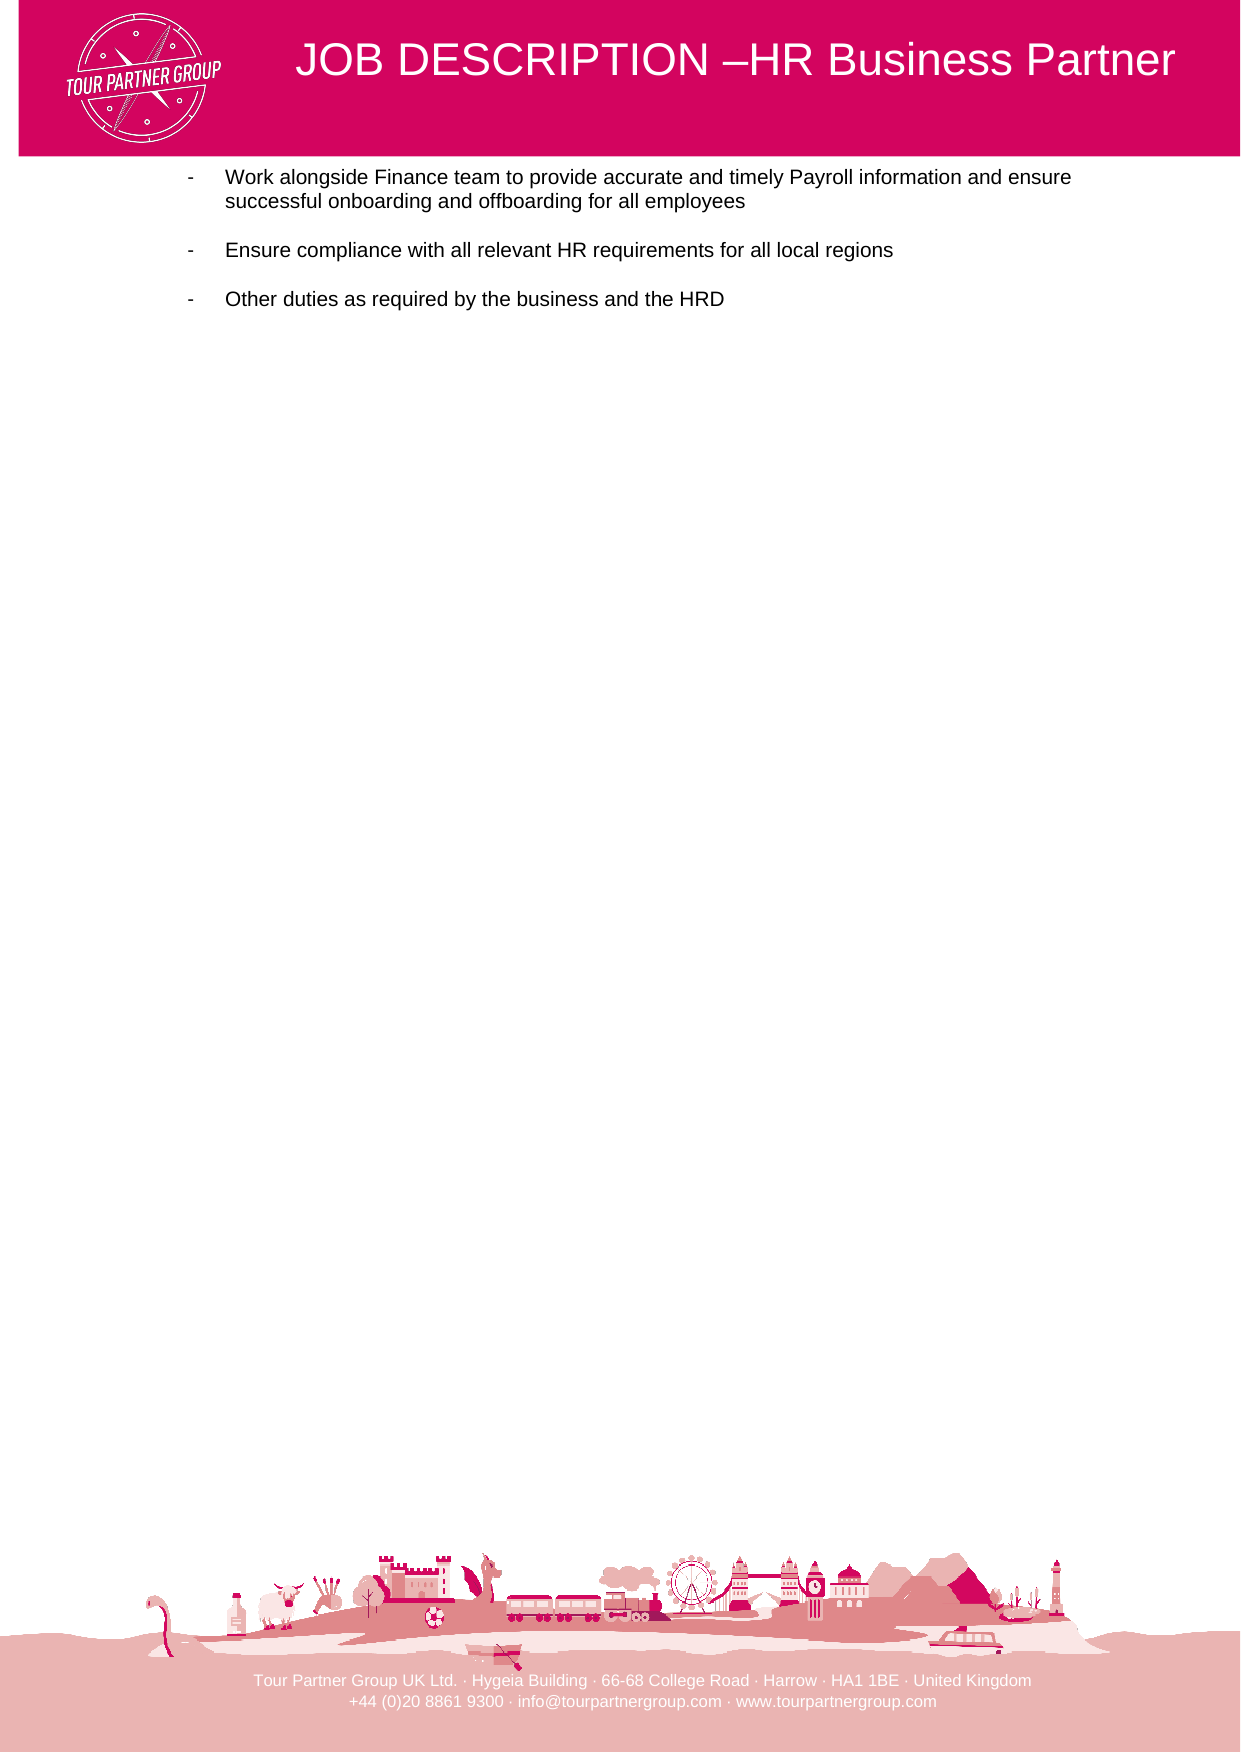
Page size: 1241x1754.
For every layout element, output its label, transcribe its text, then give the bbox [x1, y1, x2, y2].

list Other duties as required by the business and the HRD [187, 287, 1090, 312]
list Ensure compliance with all relevant HR requirements for all local regions [187, 237, 1090, 263]
list Work alongside Finance team to provide accurate and timely Payroll information and ensure successful onboarding and offboarding for all employees [187, 150, 1090, 213]
picture [0, 1553, 1241, 1752]
picture [66, 13, 221, 143]
